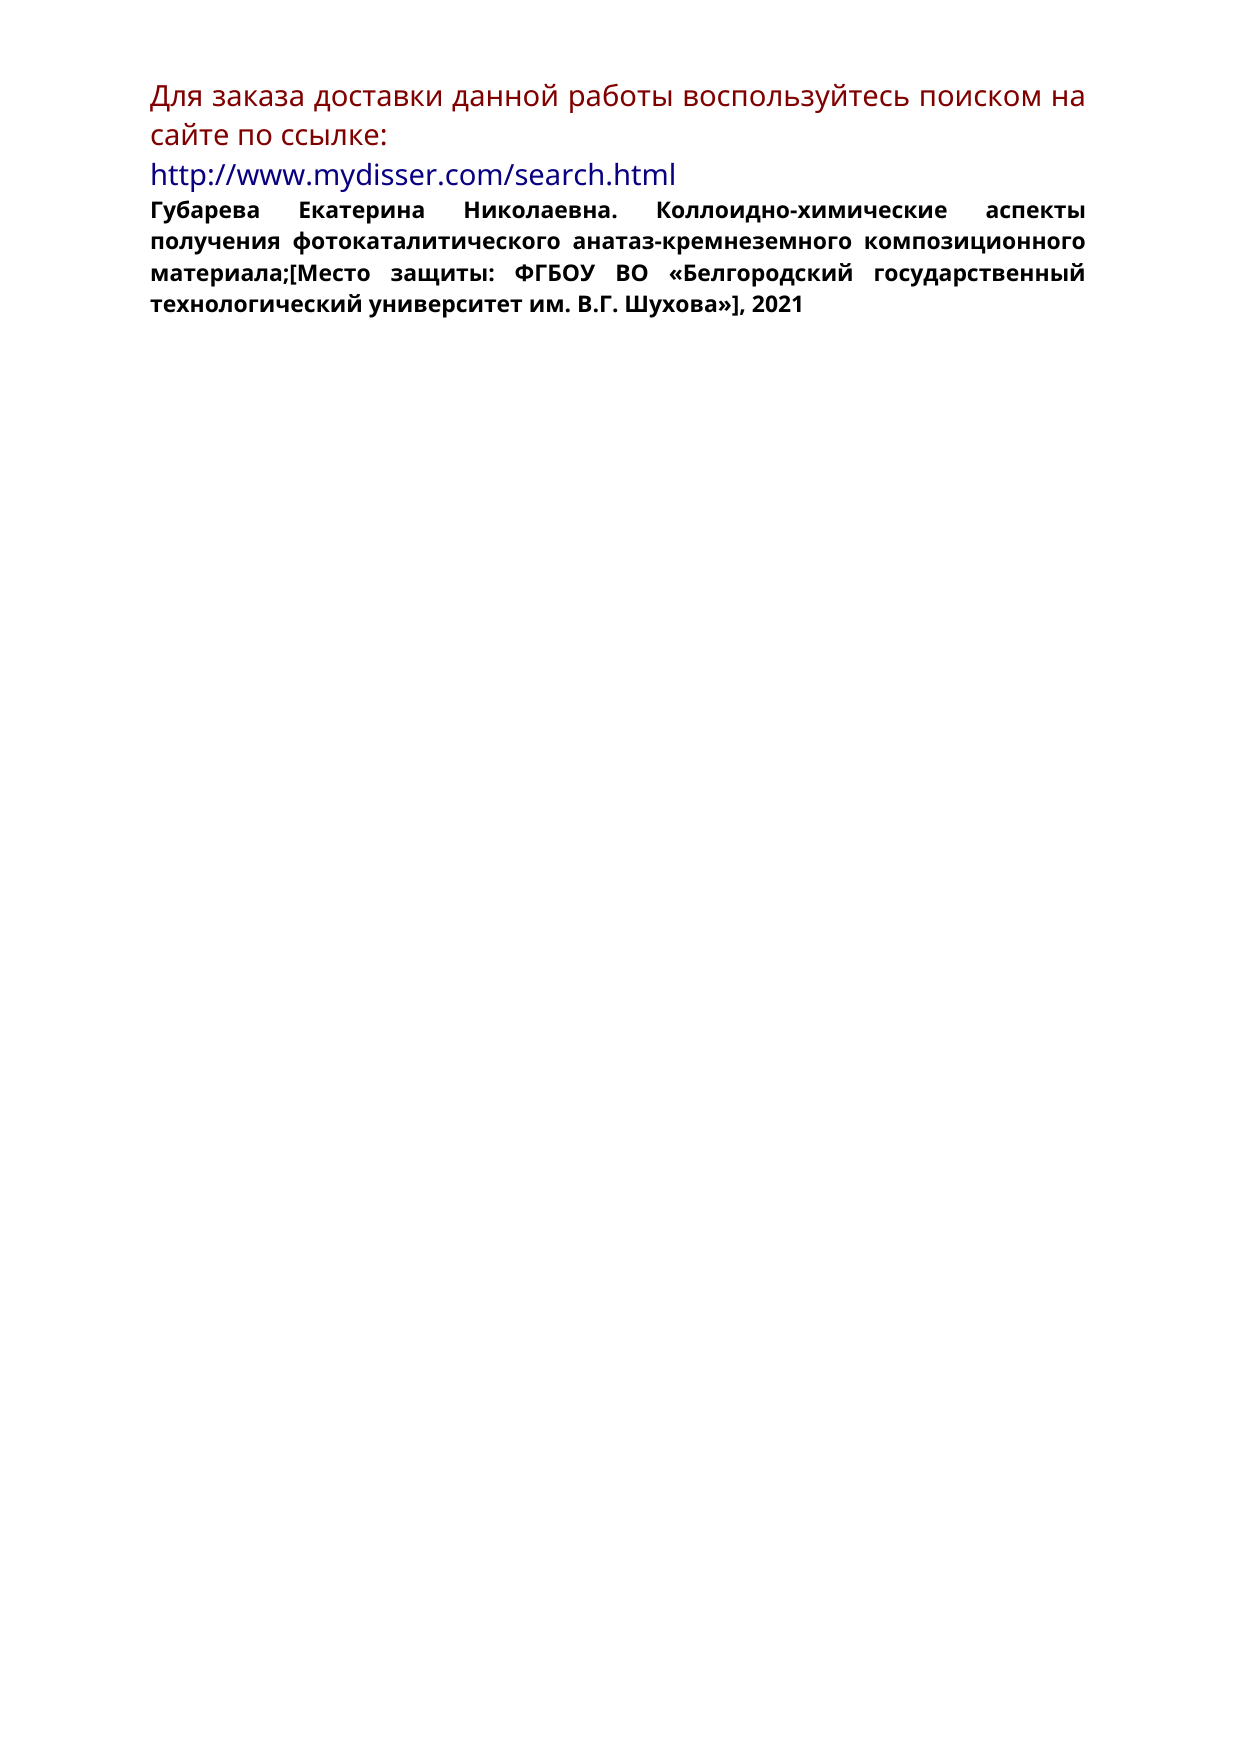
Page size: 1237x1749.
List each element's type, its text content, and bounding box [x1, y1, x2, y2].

text Губарева Екатерина Николаевна. Коллоидно-химические аспекты получения фотокаталитического анатаз-кремнеземного композиционного материала;[Место защиты: ФГБОУ ВО «Белгородский государственный технологический университет им. В.Г. Шухова»], 2021 [150, 194, 1086, 319]
